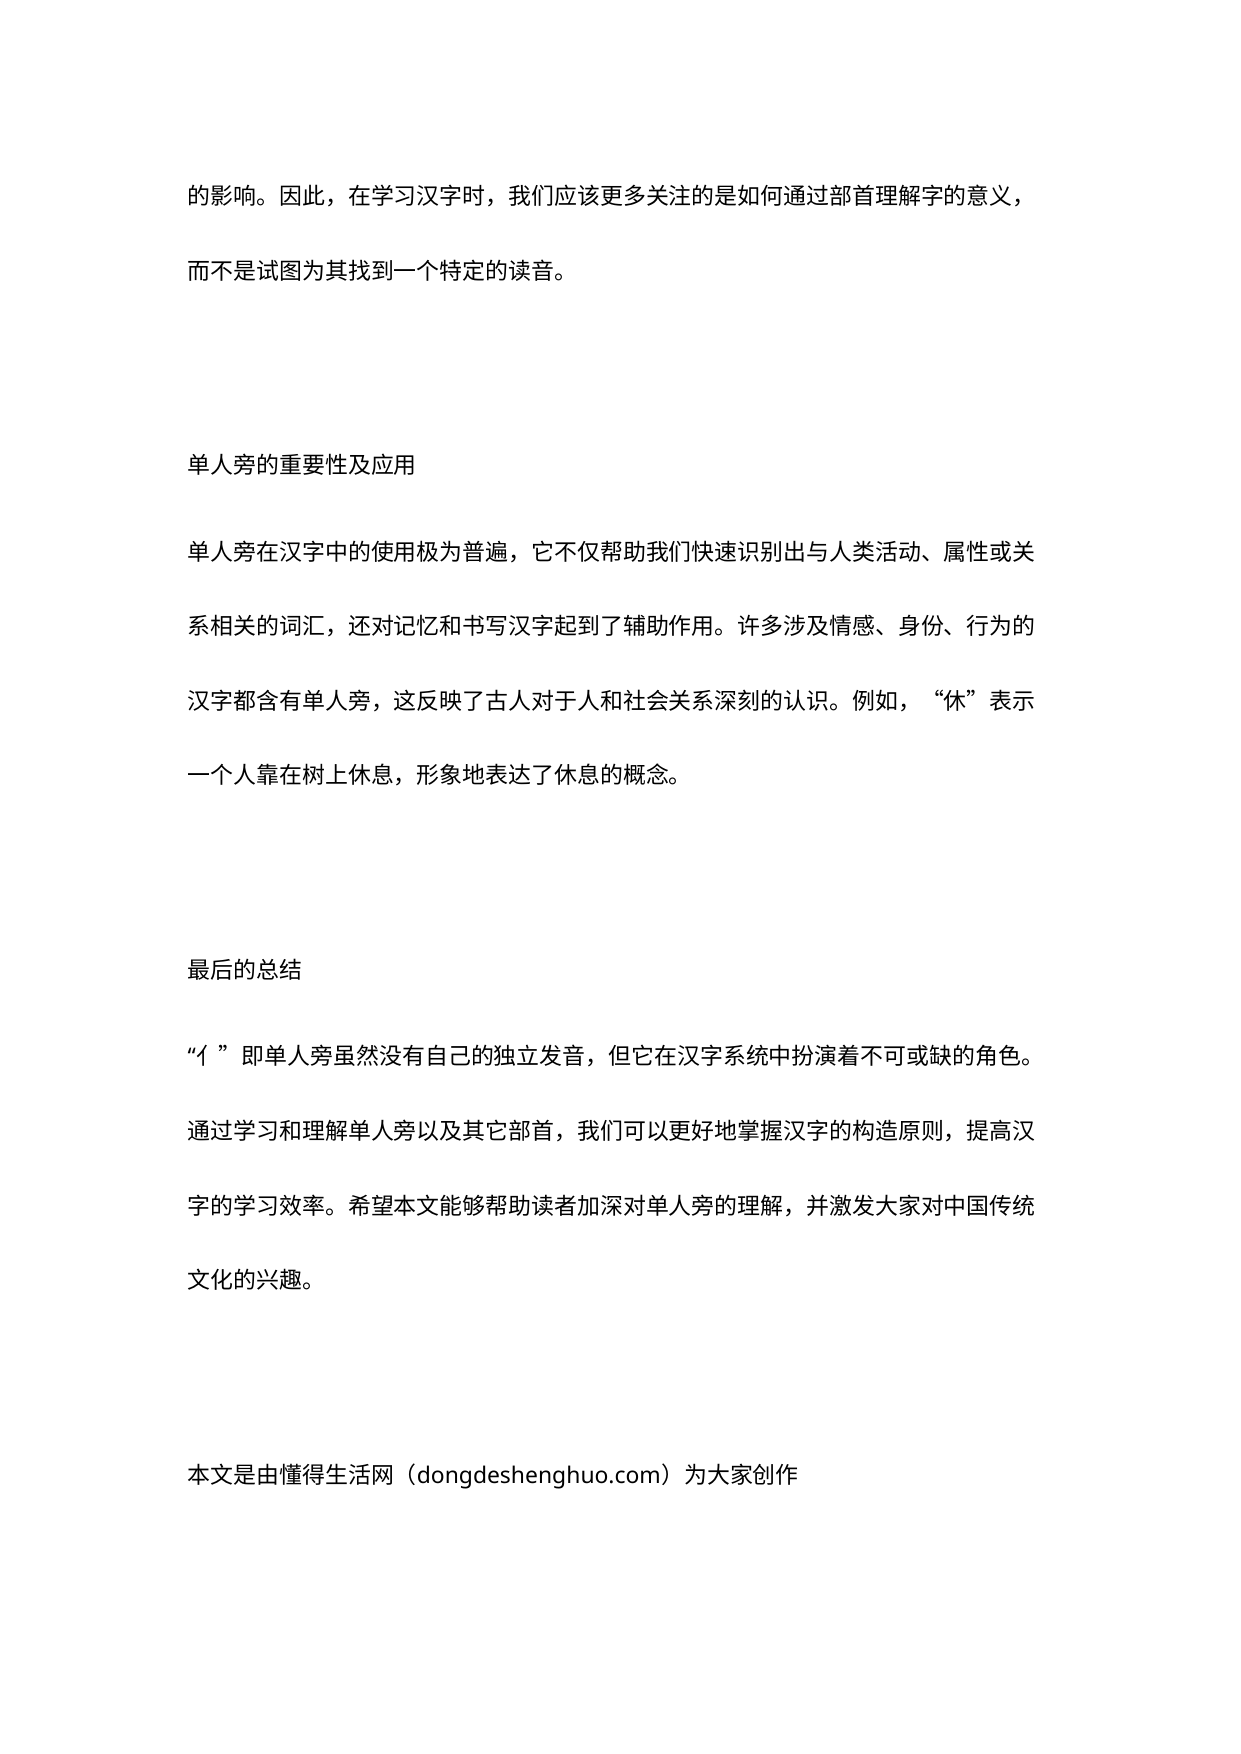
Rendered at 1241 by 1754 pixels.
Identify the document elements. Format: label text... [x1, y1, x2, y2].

text “亻”即单人旁虽然没有自己的独立发音，但它在汉字系统中扮演着不可或缺的角色。通过学习和理解单人旁以及其它部首，我们可以更好地掌握汉字的构造原则，提高汉字的学习效率。希望本文能够帮助读者加深对单人旁的理解，并激发大家对中国传统文化的兴趣。 [187, 1022, 1053, 1311]
text 单人旁在汉字中的使用极为普遍，它不仅帮助我们快速识别出与人类活动、属性或关系相关的词汇，还对记忆和书写汉字起到了辅助作用。许多涉及情感、身份、行为的汉字都含有单人旁，这反映了古人对于人和社会关系深刻的认识。例如，“休”表示一个人靠在树上休息，形象地表达了休息的概念。 [187, 517, 1053, 807]
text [187, 162, 1053, 302]
text 本文是由懂得生活网（dongdeshenghuo.com）为大家创作 [187, 1441, 1053, 1506]
text 单人旁的重要性及应用 [187, 431, 1053, 496]
text 最后的总结 [187, 936, 1053, 1001]
